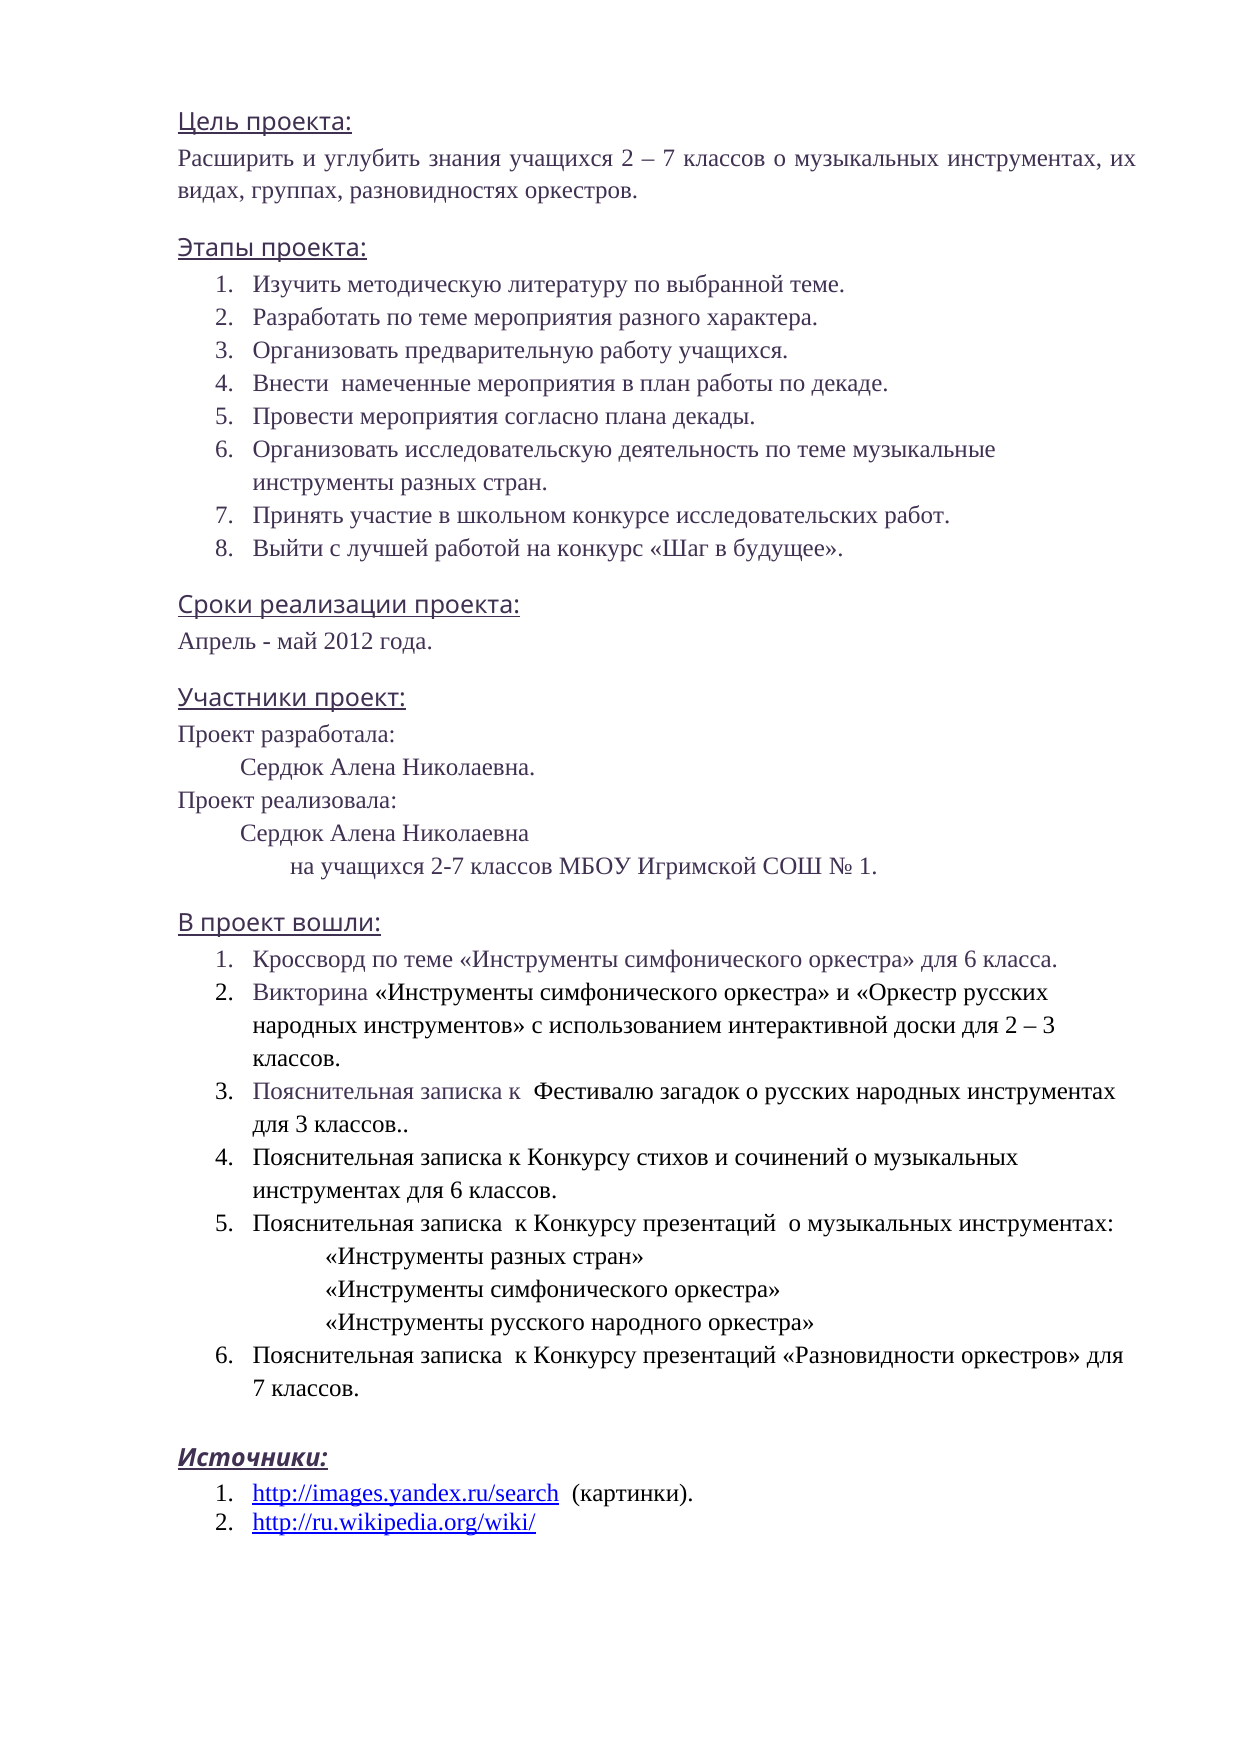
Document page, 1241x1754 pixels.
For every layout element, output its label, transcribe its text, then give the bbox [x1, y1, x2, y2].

text Сердюк Алена Николаевна. [177, 752, 1137, 781]
list Кроссворд по теме «Инструменты симфонического оркестра» для 6 класса. [215, 944, 1137, 973]
list Выйти с лучшей работой на конкурс «Шаг в будущее». [215, 533, 1137, 562]
text Источники: [177, 1439, 1137, 1473]
text на учащихся 2-7 классов МБОУ Игримской СОШ № 1. [177, 851, 1137, 880]
list Разработать по теме мероприятия разного характера. [215, 302, 1137, 330]
text Этапы проекта: [177, 229, 1137, 263]
list Провести мероприятия согласно плана декады. [215, 401, 1137, 429]
list Пояснительная записка к Конкурсу презентаций о музыкальных инструментах: [215, 1208, 1137, 1237]
text «Инструменты симфонического оркестра» [215, 1274, 1137, 1303]
list http://ru.wikipedia.org/wiki/ [215, 1507, 1137, 1536]
list Пояснительная записка к Конкурсу презентаций «Разновидности оркестров» для 7 классов. [215, 1340, 1137, 1402]
list http://images.yandex.ru/search (картинки). [215, 1478, 1137, 1507]
list Пояснительная записка к Фестивалю загадок о русских народных инструментах для 3 классов.. [215, 1076, 1137, 1138]
list Принять участие в школьном конкурсе исследовательских работ. [215, 500, 1137, 528]
list Внести намеченные мероприятия в план работы по декаде. [215, 368, 1137, 396]
text В проект вошли: [177, 905, 1137, 939]
text Проект реализовала: [177, 785, 1137, 814]
text Сердюк Алена Николаевна [177, 818, 1137, 847]
text Цель проекта: [177, 103, 1137, 137]
text Апрель - май 2012 года. [177, 626, 1137, 654]
text Сроки реализации проекта: [177, 587, 1137, 621]
list Организовать предварительную работу учащихся. [215, 335, 1137, 363]
text Проект разработала: [177, 719, 1137, 748]
text Участники проект: [177, 680, 1137, 714]
text «Инструменты русского народного оркестра» [215, 1307, 1137, 1336]
text «Инструменты разных стран» [215, 1241, 1137, 1270]
list Организовать исследовательскую деятельность по теме музыкальные инструменты разных стран. [215, 434, 1137, 496]
text Расширить и углубить знания учащихся 2 – 7 классов о музыкальных инструментах, их видах, группах, разновидностях оркестров. [177, 143, 1137, 204]
list Викторина «Инструменты симфонического оркестра» и «Оркестр русских народных инструментов» с использованием интерактивной доски для 2 – 3 классов. [215, 977, 1137, 1072]
list Пояснительная записка к Конкурсу стихов и сочинений о музыкальных инструментах для 6 классов. [215, 1142, 1137, 1204]
list Изучить методическую литературу по выбранной теме. [215, 269, 1137, 297]
